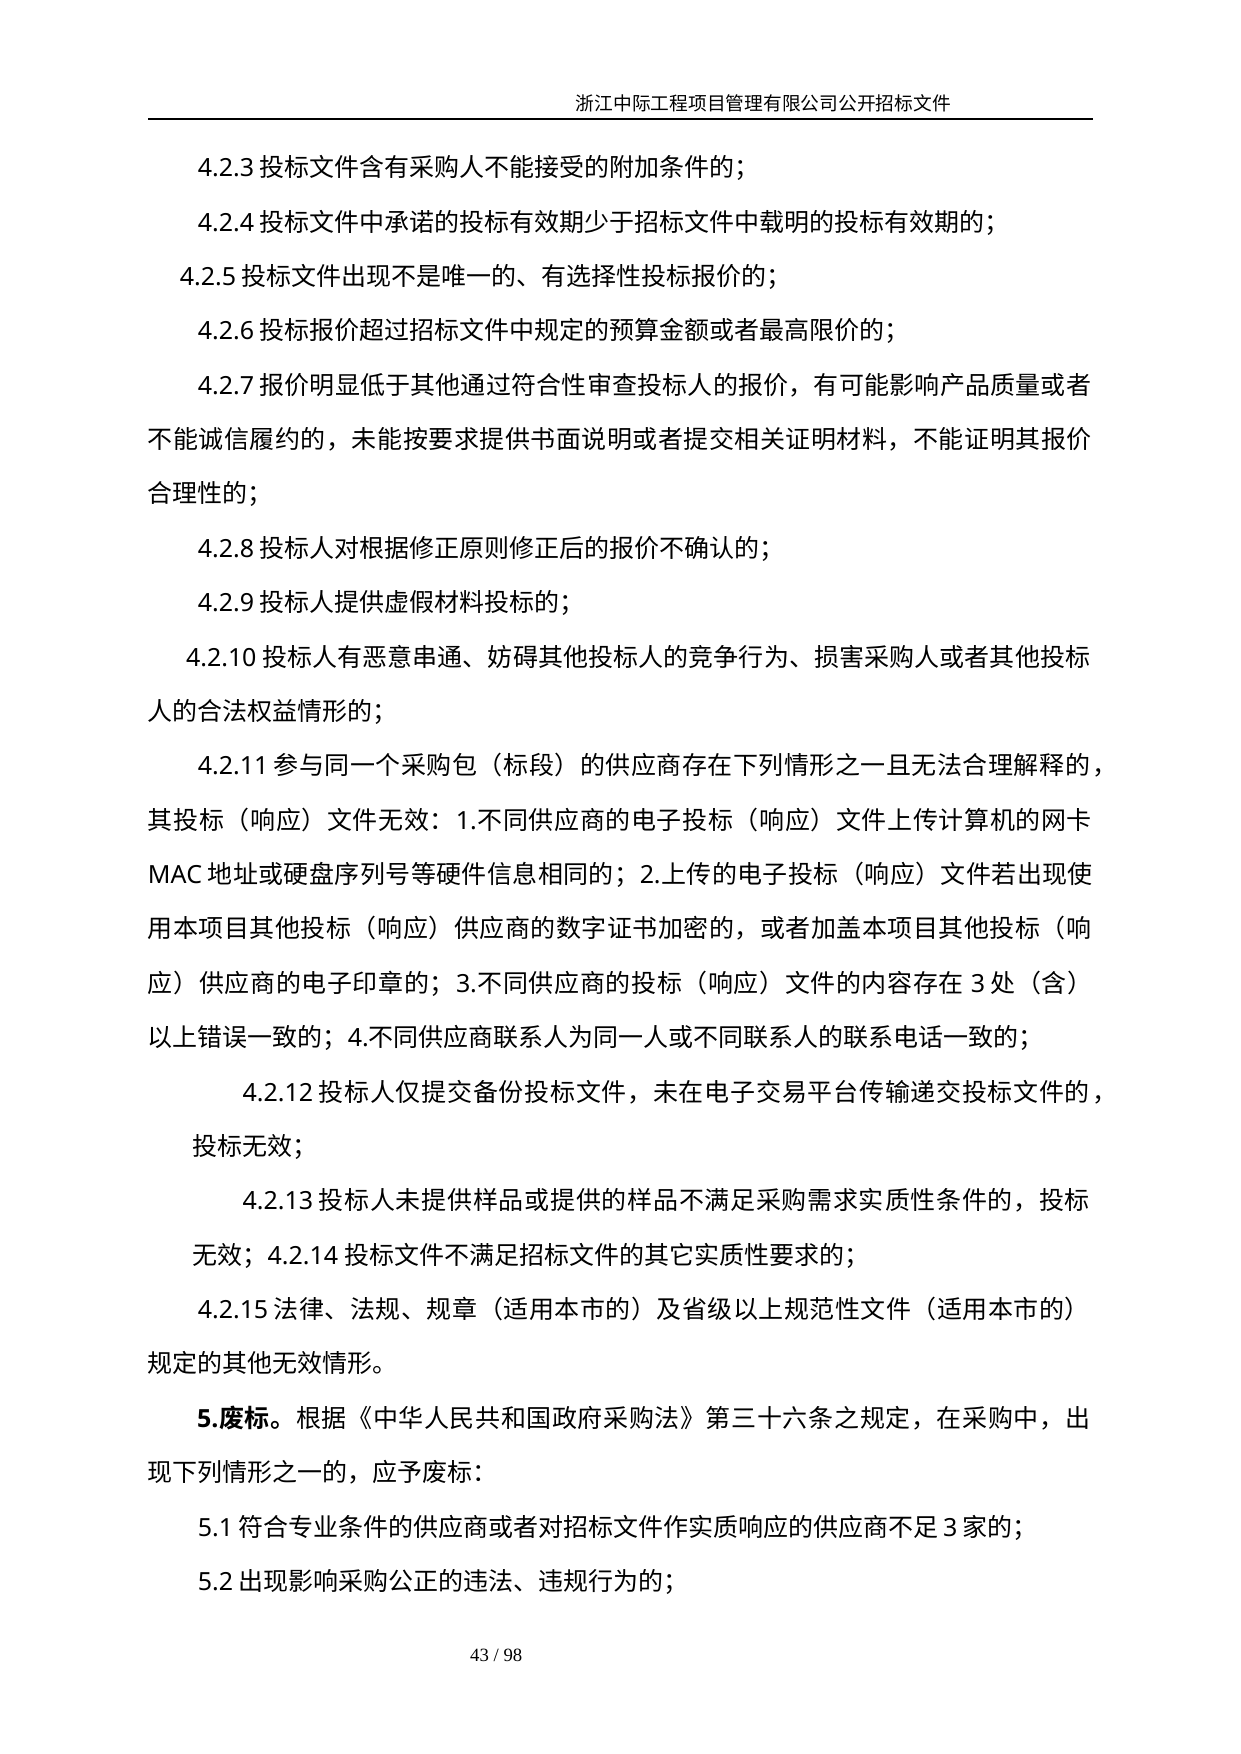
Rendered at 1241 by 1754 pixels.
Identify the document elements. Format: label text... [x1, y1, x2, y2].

text 4.2.3投标文件含有采购人不能接受的附加条件的； [148, 148, 1093, 184]
text 4.2.5投标文件出现不是唯一的、有选择性投标报价的； [148, 256, 1093, 293]
text 4.2.9投标人提供虚假材料投标的； [148, 583, 1093, 619]
text 4.2.6投标报价超过招标文件中规定的预算金额或者最高限价的； [148, 311, 1093, 347]
text 5.废标。根据《中华人民共和国政府采购法》第三十六条之规定，在采购中，出现下列情形之一的，应予废标： [148, 1398, 1093, 1489]
text 5.1符合专业条件的供应商或者对招标文件作实质响应的供应商不足3家的； [148, 1507, 1093, 1543]
text 4.2.8投标人对根据修正原则修正后的报价不确认的； [148, 528, 1093, 564]
text 4.2.4投标文件中承诺的投标有效期少于招标文件中载明的投标有效期的； [148, 202, 1093, 238]
text 4.2.12投标人仅提交备份投标文件，未在电子交易平台传输递交投标文件的，投标无效； [192, 1072, 1093, 1163]
text 4.2.13投标人未提供样品或提供的样品不满足采购需求实质性条件的，投标无效；4.2.14 投标文件不满足招标文件的其它实质性要求的； [192, 1181, 1093, 1271]
text 4.2.7报价明显低于其他通过符合性审查投标人的报价，有可能影响产品质量或者不能诚信履约的，未能按要求提供书面说明或者提交相关证明材料，不能证明其报价合理性的； [148, 365, 1093, 510]
text 4.2.15法律、法规、规章（适用本市的）及省级以上规范性文件（适用本市的）规定的其他无效情形。 [148, 1289, 1093, 1380]
text 4.2.10投标人有恶意串通、妨碍其他投标人的竞争行为、损害采购人或者其他投标人的合法权益情形的； [148, 637, 1093, 728]
text 4.2.11参与同一个采购包（标段）的供应商存在下列情形之一且无法合理解释的，其投标（响应）文件无效：1.不同供应商的电子投标（响应）文件上传计算机的网卡MAC地址或硬盘序列号等硬件信息相同的；2.上传的电子投标（响应）文件若出现使用本项目其他投标（响应）供应商的数字证书加密的，或者加盖本项目其他投标（响应）供应商的电子印章的；3.不同供应商的投标（响应）文件的内容存在3处（含）以上错误一致的；4.不同供应商联系人为同一人或不同联系人的联系电话一致的； [148, 746, 1093, 1054]
text 5.2出现影响采购公正的违法、违规行为的； [148, 1561, 1093, 1598]
